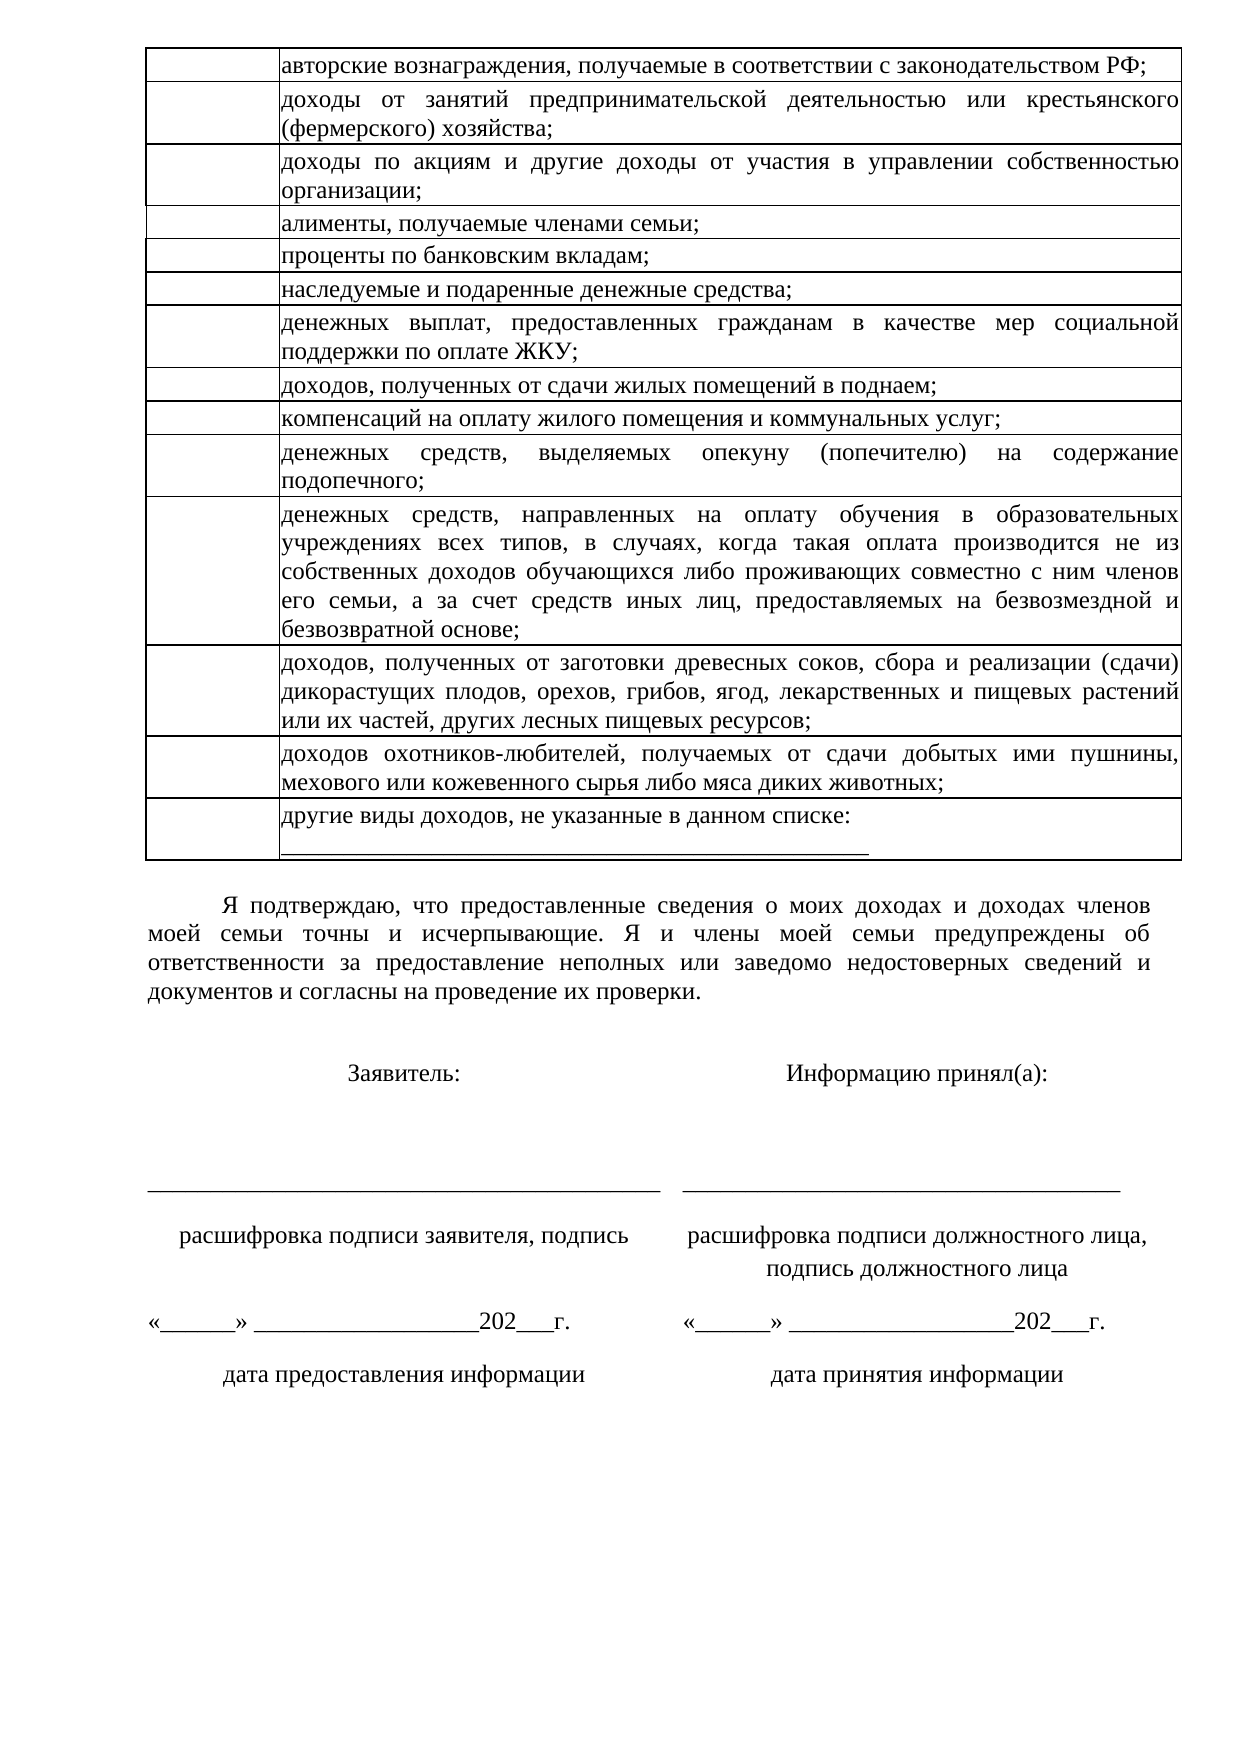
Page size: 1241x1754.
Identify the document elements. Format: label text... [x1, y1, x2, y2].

table_cell проценты по банковским вкладам; [280, 238, 1181, 271]
table_cell другие виды доходов, не указанные в данном списке: _______________________________________________ [280, 799, 1181, 859]
table_cell [147, 435, 279, 496]
table_cell дата принятия информации [671, 1360, 1163, 1413]
table_cell денежных средств, направленных на оплату обучения в образовательных учреждениях всех типов, в случаях, когда такая оплата производится не из собственных доходов обучающихся либо проживающих совместно с ним членов его семьи, а за счет средств иных лиц, предоставляемых на безвозмездной и безвозвратной основе; [280, 497, 1181, 644]
table_cell наследуемые и подаренные денежные средства; [280, 273, 1181, 304]
table_cell _________________________________________ [136, 1166, 671, 1220]
table_cell [147, 646, 279, 735]
table_cell «______» __________________202___г. [136, 1306, 671, 1359]
table_cell [147, 368, 279, 400]
table_cell доходы по акциям и другие доходы от участия в управлении собственностью организации; [280, 145, 1181, 205]
table_cell авторские вознаграждения, получаемые в соответствии с законодательством РФ; [280, 49, 1181, 81]
table_header Информацию принял(а): [671, 1005, 1163, 1166]
table_cell [147, 737, 279, 797]
table_cell [147, 82, 279, 143]
table_cell расшифровка подписи заявителя, подпись [136, 1220, 671, 1306]
table_cell [147, 273, 279, 304]
table_cell ___________________________________ [671, 1166, 1163, 1220]
table_cell расшифровка подписи должностного лица, подпись должностного лица [671, 1220, 1163, 1306]
table_cell [147, 206, 279, 238]
table_cell доходы от занятий предпринимательской деятельностью или крестьянского (фермерского) хозяйства; [280, 82, 1181, 143]
table_cell [147, 239, 279, 271]
text Я подтверждаю, что предоставленные сведения о моих доходах и доходах членов моей семьи точны и исчерпывающие. Я и члены моей семьи предупреждены об ответственности за предоставление неполных или заведомо недостоверных сведений и документов и согласны на проведение их проверки. [148, 890, 1152, 1005]
table_cell [147, 49, 279, 81]
table_cell [147, 402, 279, 433]
table_cell дата предоставления информации [136, 1360, 671, 1413]
table_header Заявитель: [136, 1005, 671, 1166]
table_cell доходов, полученных от заготовки древесных соков, сбора и реализации (сдачи) дикорастущих плодов, орехов, грибов, ягод, лекарственных и пищевых растений или их частей, других лесных пищевых ресурсов; [280, 646, 1181, 735]
table_cell [147, 145, 279, 205]
table_cell денежных средств, выделяемых опекуну (попечителю) на содержание подопечного; [280, 435, 1181, 496]
table_cell денежных выплат, предоставленных гражданам в качестве мер социальной поддержки по оплате ЖКУ; [280, 306, 1181, 367]
table_cell [147, 306, 279, 367]
table_cell алименты, получаемые членами семьи; [280, 205, 1181, 238]
table_cell [147, 799, 279, 859]
table_cell [147, 497, 279, 644]
table_cell «______» __________________202___г. [671, 1306, 1163, 1359]
table_cell доходов, полученных от сдачи жилых помещений в поднаем; [280, 368, 1181, 400]
table_cell компенсаций на оплату жилого помещения и коммунальных услуг; [280, 402, 1181, 433]
table_cell доходов охотников-любителей, получаемых от сдачи добытых ими пушнины, мехового или кожевенного сырья либо мяса диких животных; [280, 737, 1181, 797]
